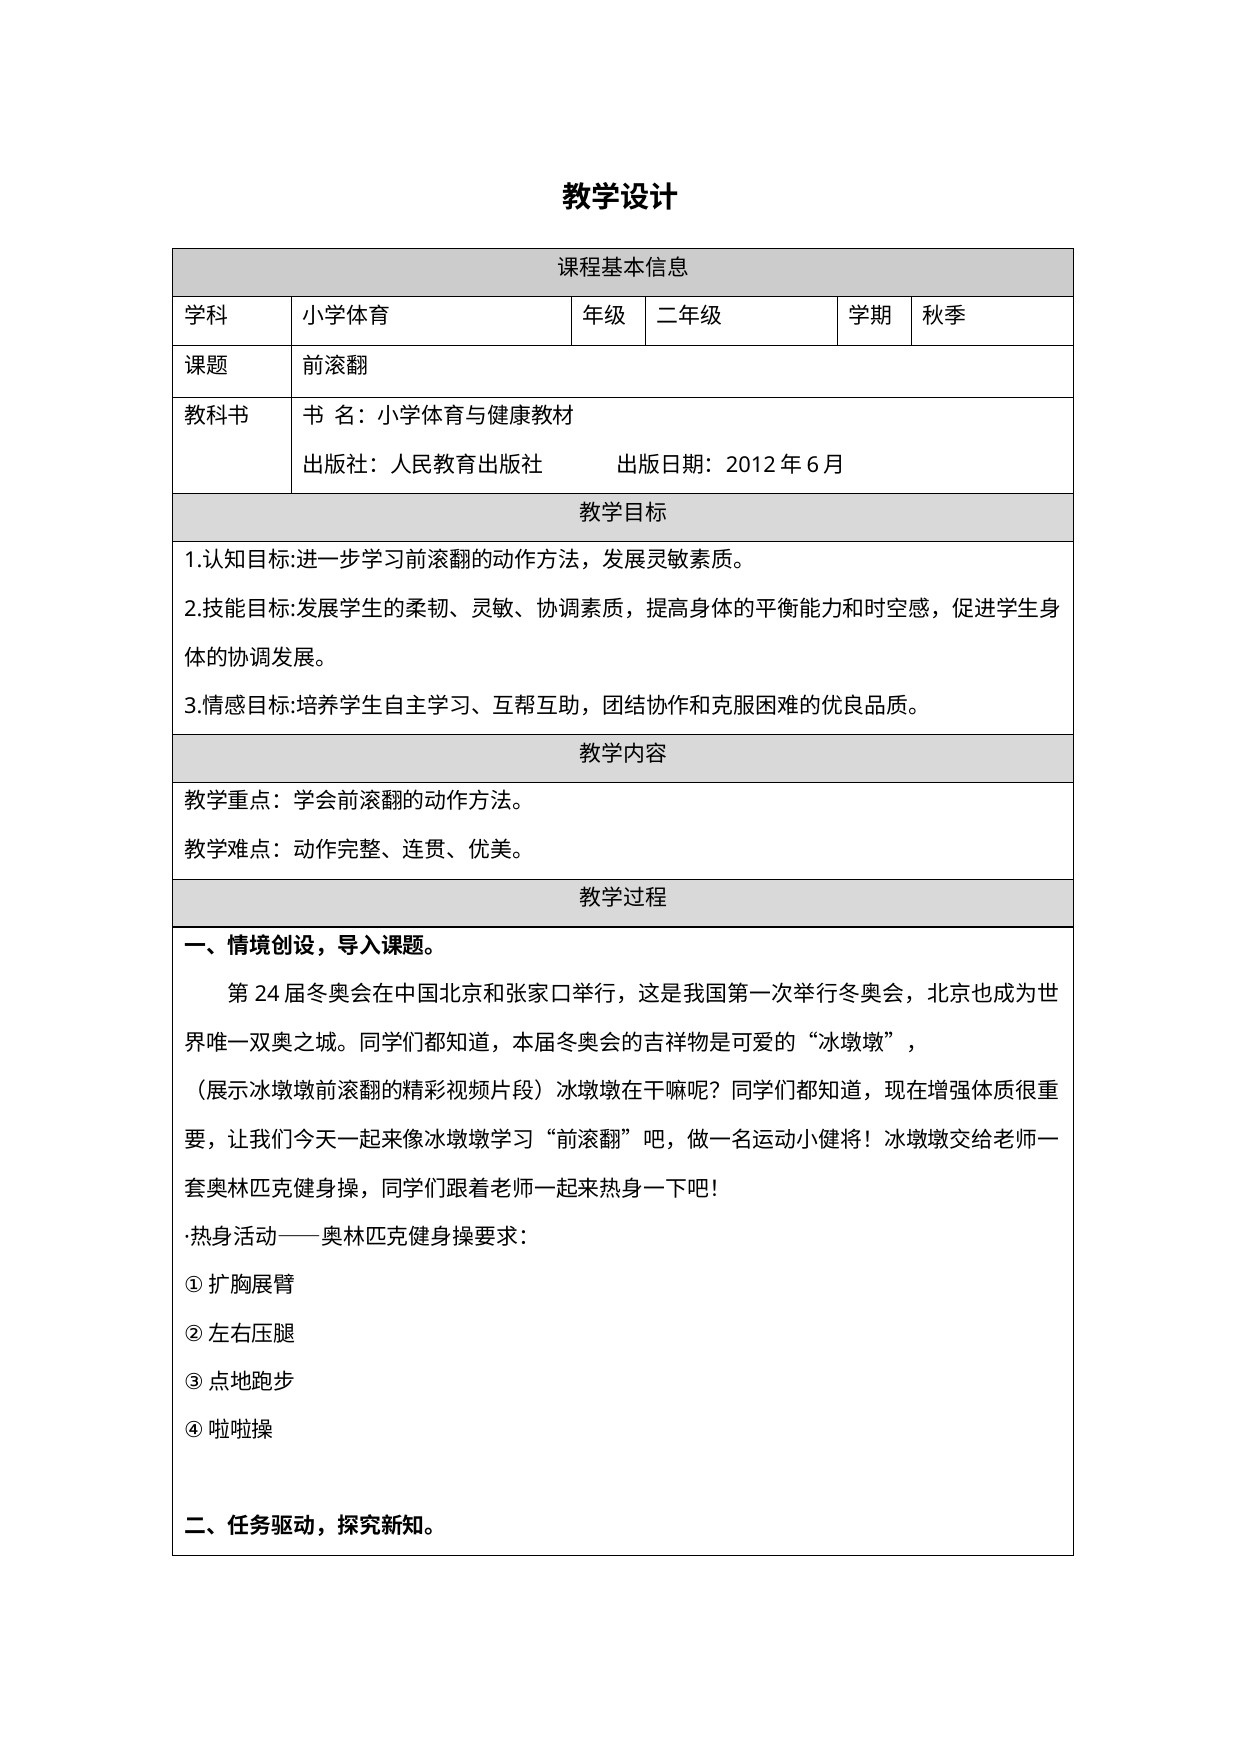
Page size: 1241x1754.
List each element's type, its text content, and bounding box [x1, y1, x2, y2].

table_cell 前滚翻 [292, 346, 1073, 397]
table_cell 书 名：小学体育与健康教材 出版社：人民教育出版社 出版日期：2012年6月 [292, 398, 1073, 493]
table_header 课程基本信息 [173, 249, 1073, 296]
table_cell 学期 [838, 297, 911, 345]
table_cell 教学重点：学会前滚翻的动作方法。 教学难点：动作完整、连贯、优美。 [173, 783, 1073, 879]
table_cell 教科书 [173, 398, 291, 493]
table_cell 教学过程 [173, 880, 1073, 926]
table_cell 1.认知目标:进一步学习前滚翻的动作方法，发展灵敏素质。 2.技能目标:发展学生的柔韧、灵敏、协调素质，提高身体的平衡能力和时空感，促进学生身体的协调发展。 3.情感目标:培养学生自主学习、互帮互助，团结协作和克服困难的优良品质。 [173, 542, 1073, 734]
text 教学设计 [187, 162, 1053, 227]
table_cell 小学体育 [292, 297, 571, 345]
table_cell 学科 [173, 297, 291, 345]
table_cell 课题 [173, 346, 291, 397]
table_cell 年级 [572, 297, 645, 345]
table_cell 二年级 [646, 297, 837, 345]
table_cell 教学内容 [173, 735, 1073, 782]
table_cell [173, 928, 1073, 1554]
table_cell 秋季 [912, 297, 1073, 345]
table_cell 教学目标 [173, 494, 1073, 541]
